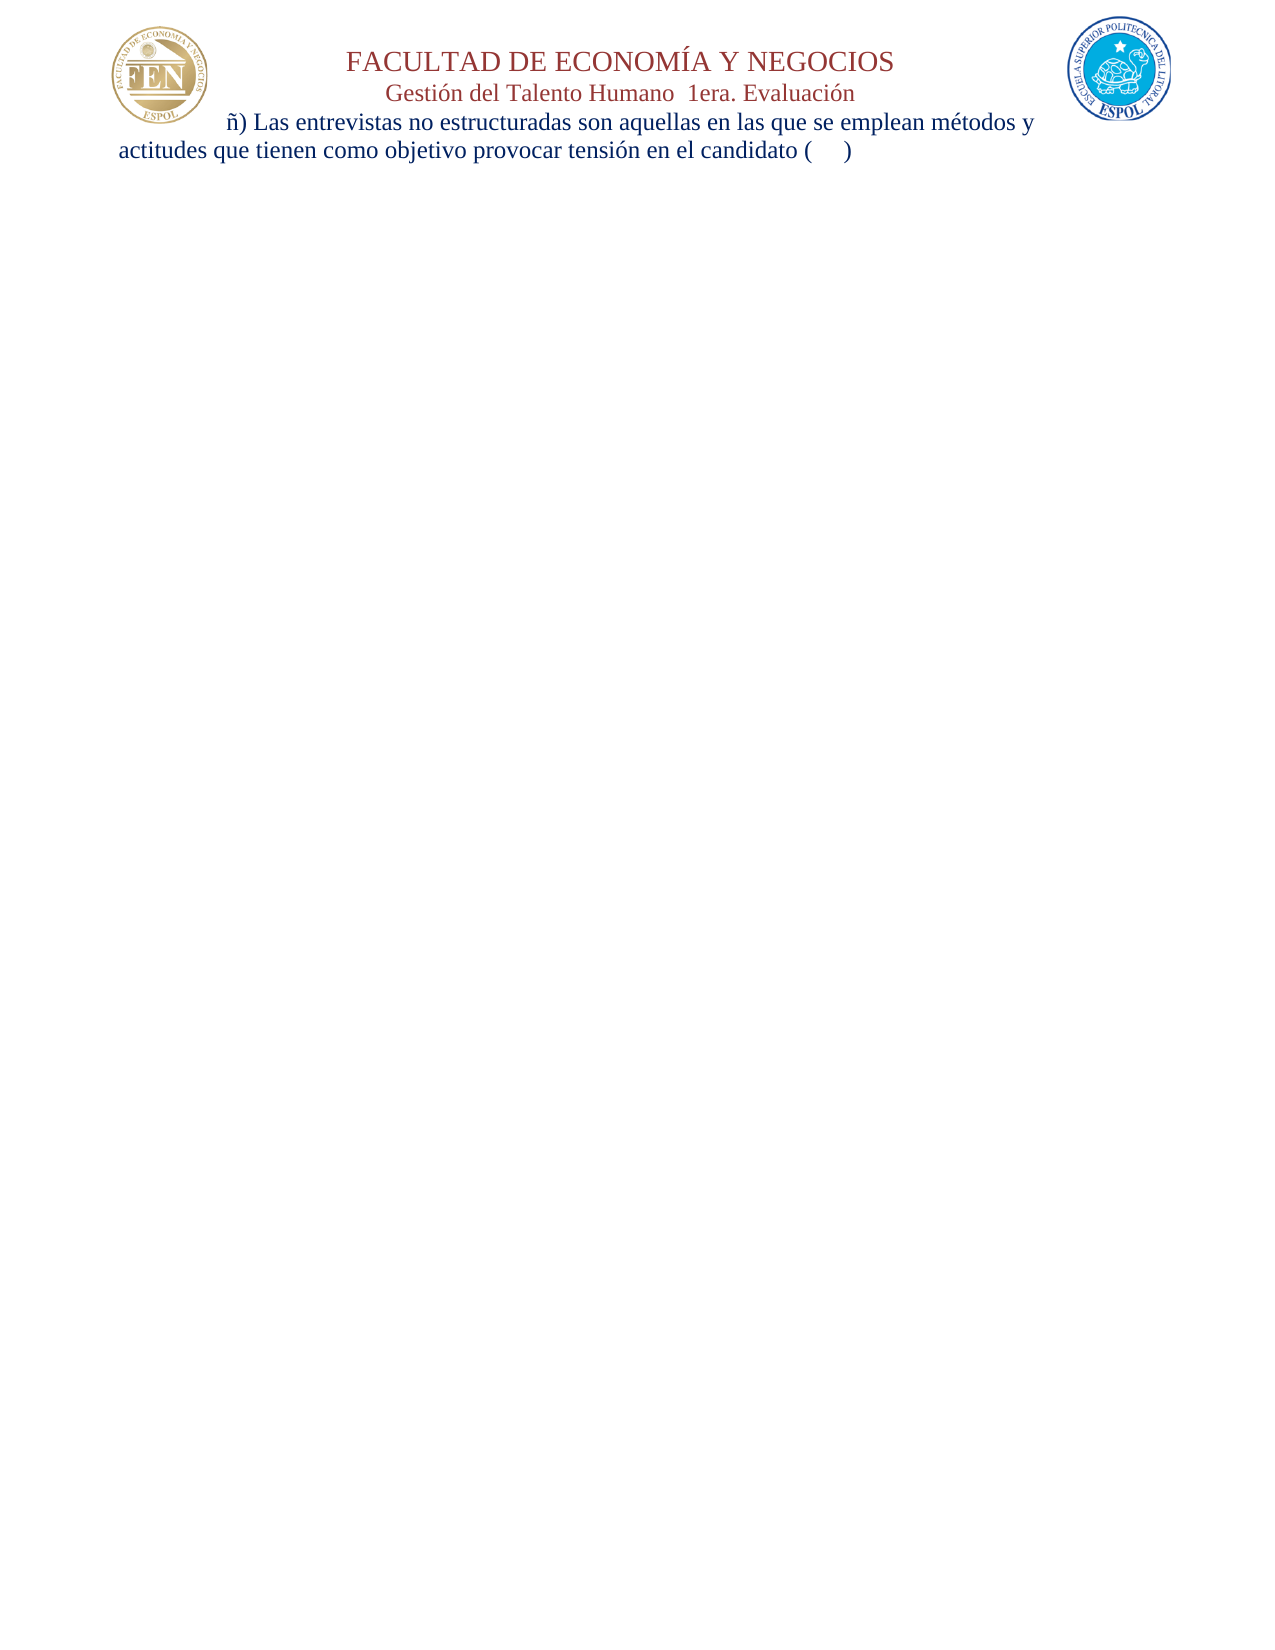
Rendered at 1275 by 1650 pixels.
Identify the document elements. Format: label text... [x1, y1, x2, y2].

text ñ) Las entrevistas no estructuradas son aquellas en las que se emplean métodos y actitudes que tienen como objetivo provocar tensión en el candidato ( ) [89, 107, 1152, 164]
picture [111, 26, 208, 107]
picture [1067, 16, 1171, 120]
